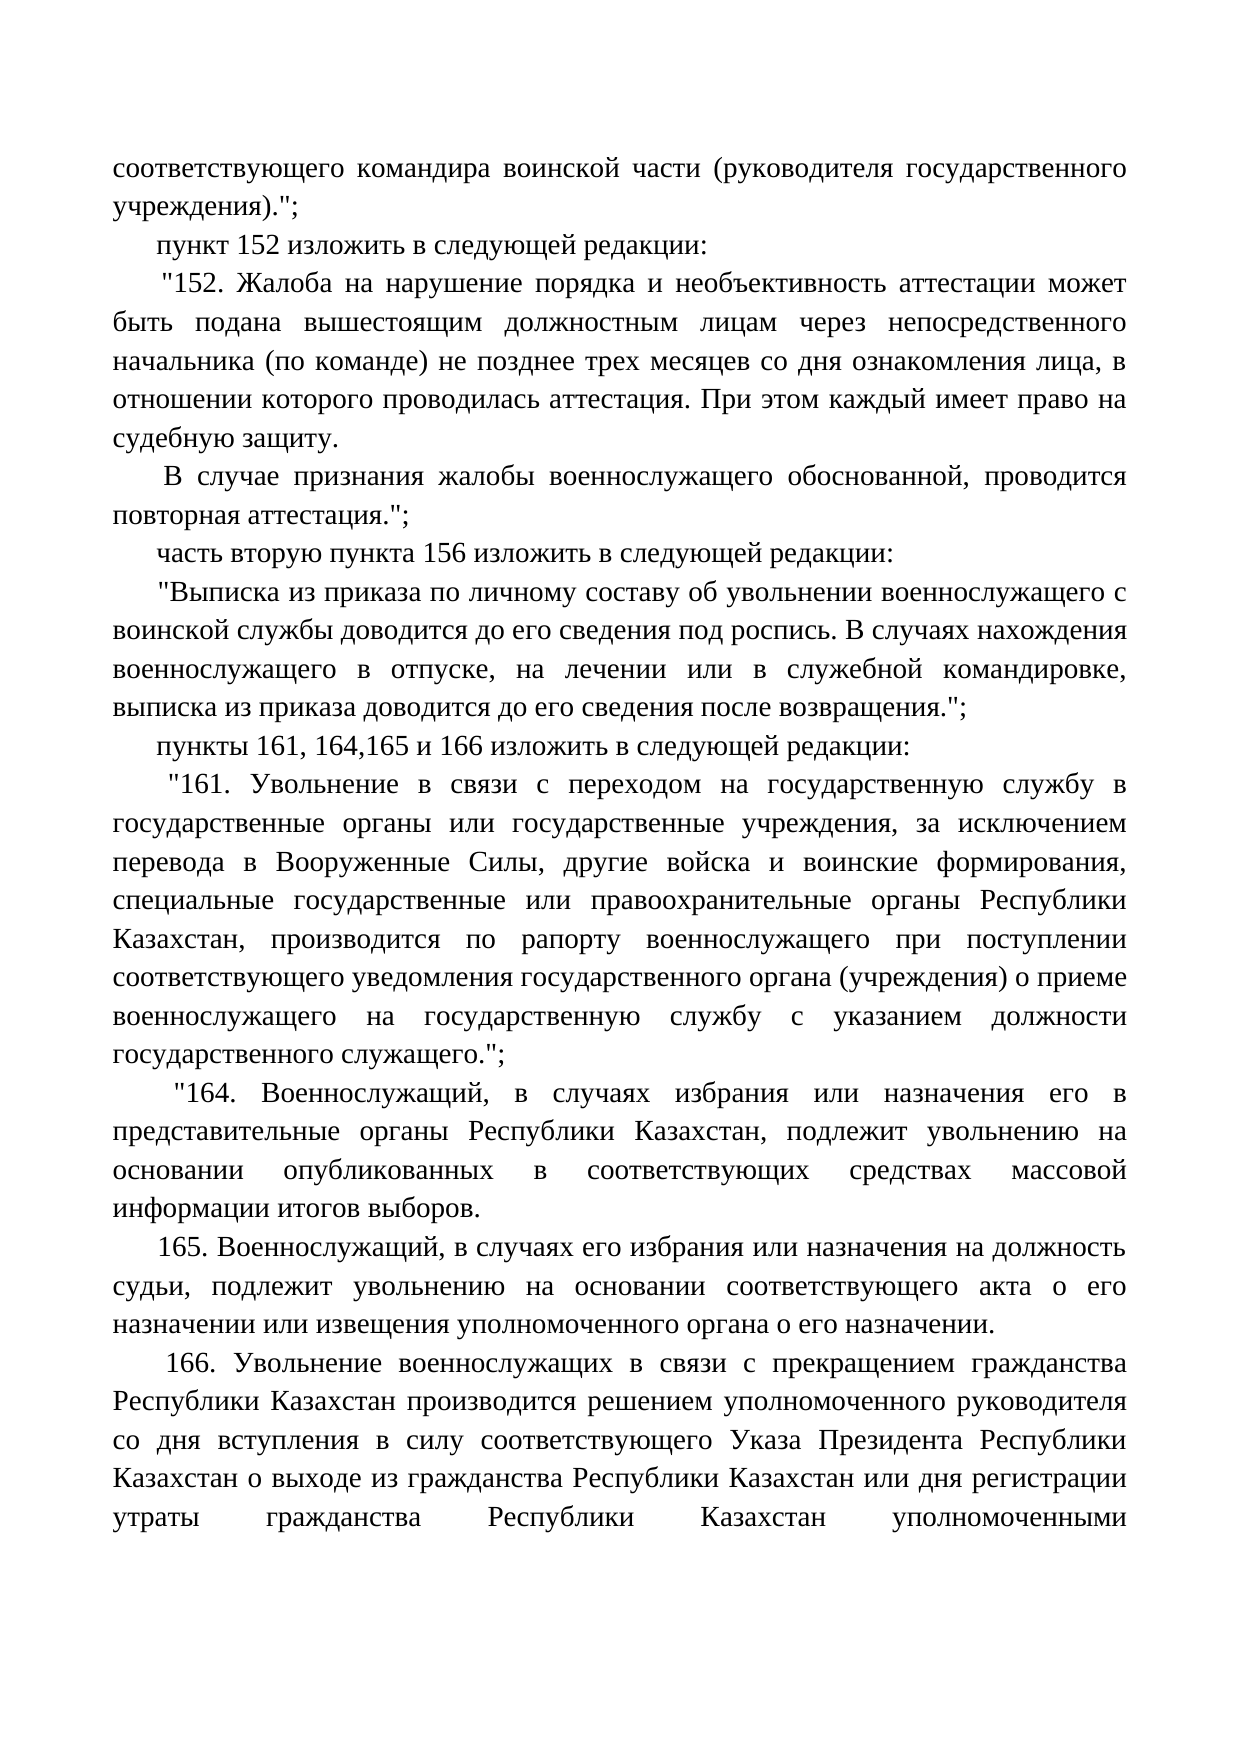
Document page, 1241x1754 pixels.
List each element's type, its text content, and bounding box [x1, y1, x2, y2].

text В случае признания жалобы военнослужащего обоснованной, проводится повторная аттестация."; [112, 458, 1128, 530]
text пункт 152 изложить в следующей редакции: [112, 227, 1128, 261]
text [112, 150, 1128, 222]
text часть вторую пункта 156 изложить в следующей редакции: [112, 535, 1128, 569]
text "164. Военнослужащий, в случаях избрания или назначения его в представительные органы Республики Казахстан, подлежит увольнению на основании опубликованных в соответствующих средствах массовой информации итогов выборов. [112, 1075, 1128, 1224]
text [112, 1345, 1128, 1532]
text пункты 161, 164,165 и 166 изложить в следующей редакции: [112, 728, 1128, 762]
text "Выписка из приказа по личному составу об увольнении военнослужащего с воинской службы доводится до его сведения под роспись. В случаях нахождения военнослужащего в отпуске, на лечении или в служебной командировке, выписка из приказа доводится до его сведения после возвращения."; [112, 574, 1128, 723]
text "152. Жалоба на нарушение порядка и необъективность аттестации может быть подана вышестоящим должностным лицам через непосредственного начальника (по команде) не позднее трех месяцев со дня ознакомления лица, в отношении которого проводилась аттестация. При этом каждый имеет право на судебную защиту. [112, 266, 1128, 453]
text "161. Увольнение в связи с переходом на государственную службу в государственные органы или государственные учреждения, за исключением перевода в Вооруженные Силы, другие войска и воинские формирования, специальные государственные или правоохранительные органы Республики Казахстан, производится по рапорту военнослужащего при поступлении соответствующего уведомления государственного органа (учреждения) о приеме военнослужащего на государственную службу с указанием должности государственного служащего."; [112, 767, 1128, 1070]
text 165. Военнослужащий, в случаях его избрания или назначения на должность судьи, подлежит увольнению на основании соответствующего акта о его назначении или извещения уполномоченного органа о его назначении. [112, 1229, 1128, 1340]
